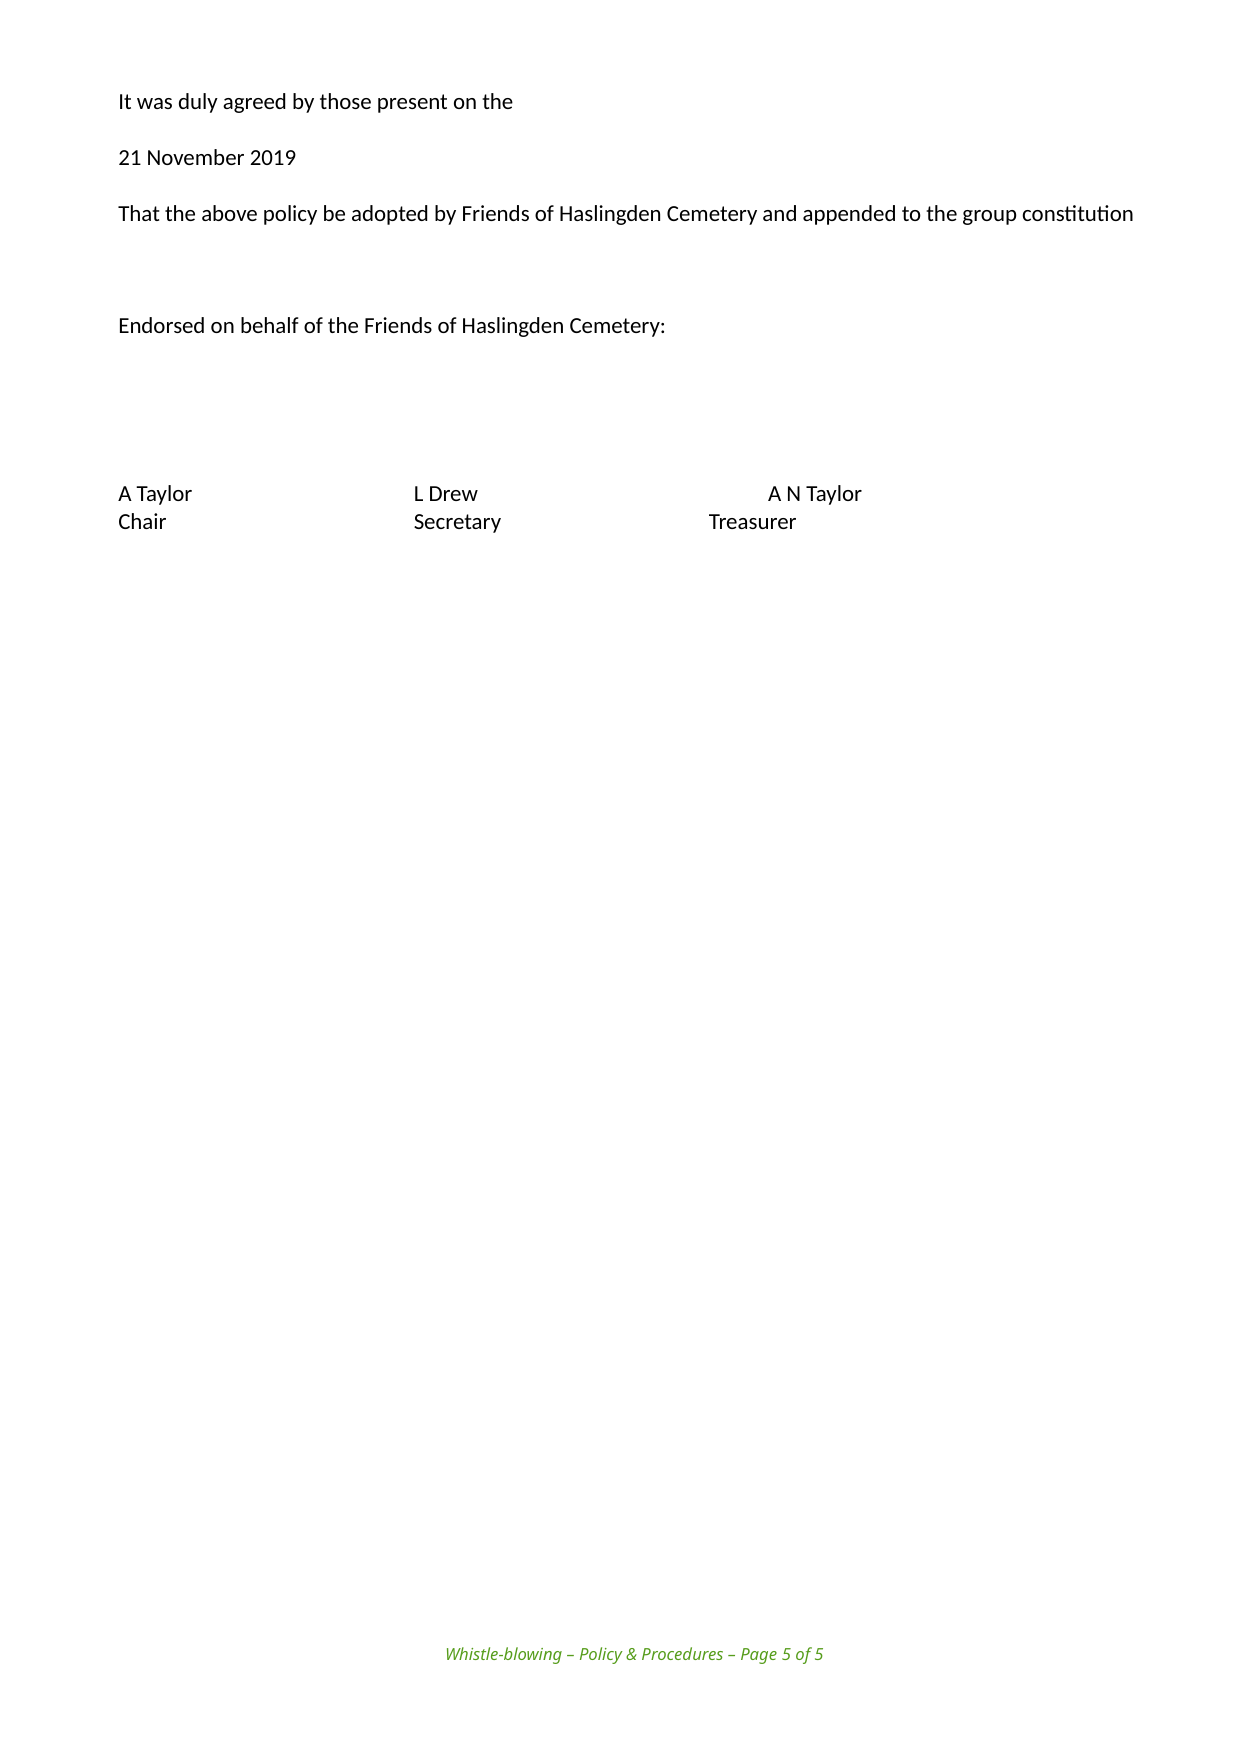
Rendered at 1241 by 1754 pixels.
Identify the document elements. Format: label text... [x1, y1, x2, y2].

text 21 November 2019 [118, 143, 1152, 171]
text Endorsed on behalf of the Friends of Haslingden Cemetery: [118, 311, 1152, 339]
text That the above policy be adopted by Friends of Haslingden Cemetery and appended to the group constitution [118, 199, 1152, 227]
text Chair Secretary Treasurer [118, 507, 1152, 535]
text It was duly agreed by those present on the [118, 87, 1152, 115]
text A Taylor L Drew A N Taylor [118, 479, 1152, 507]
